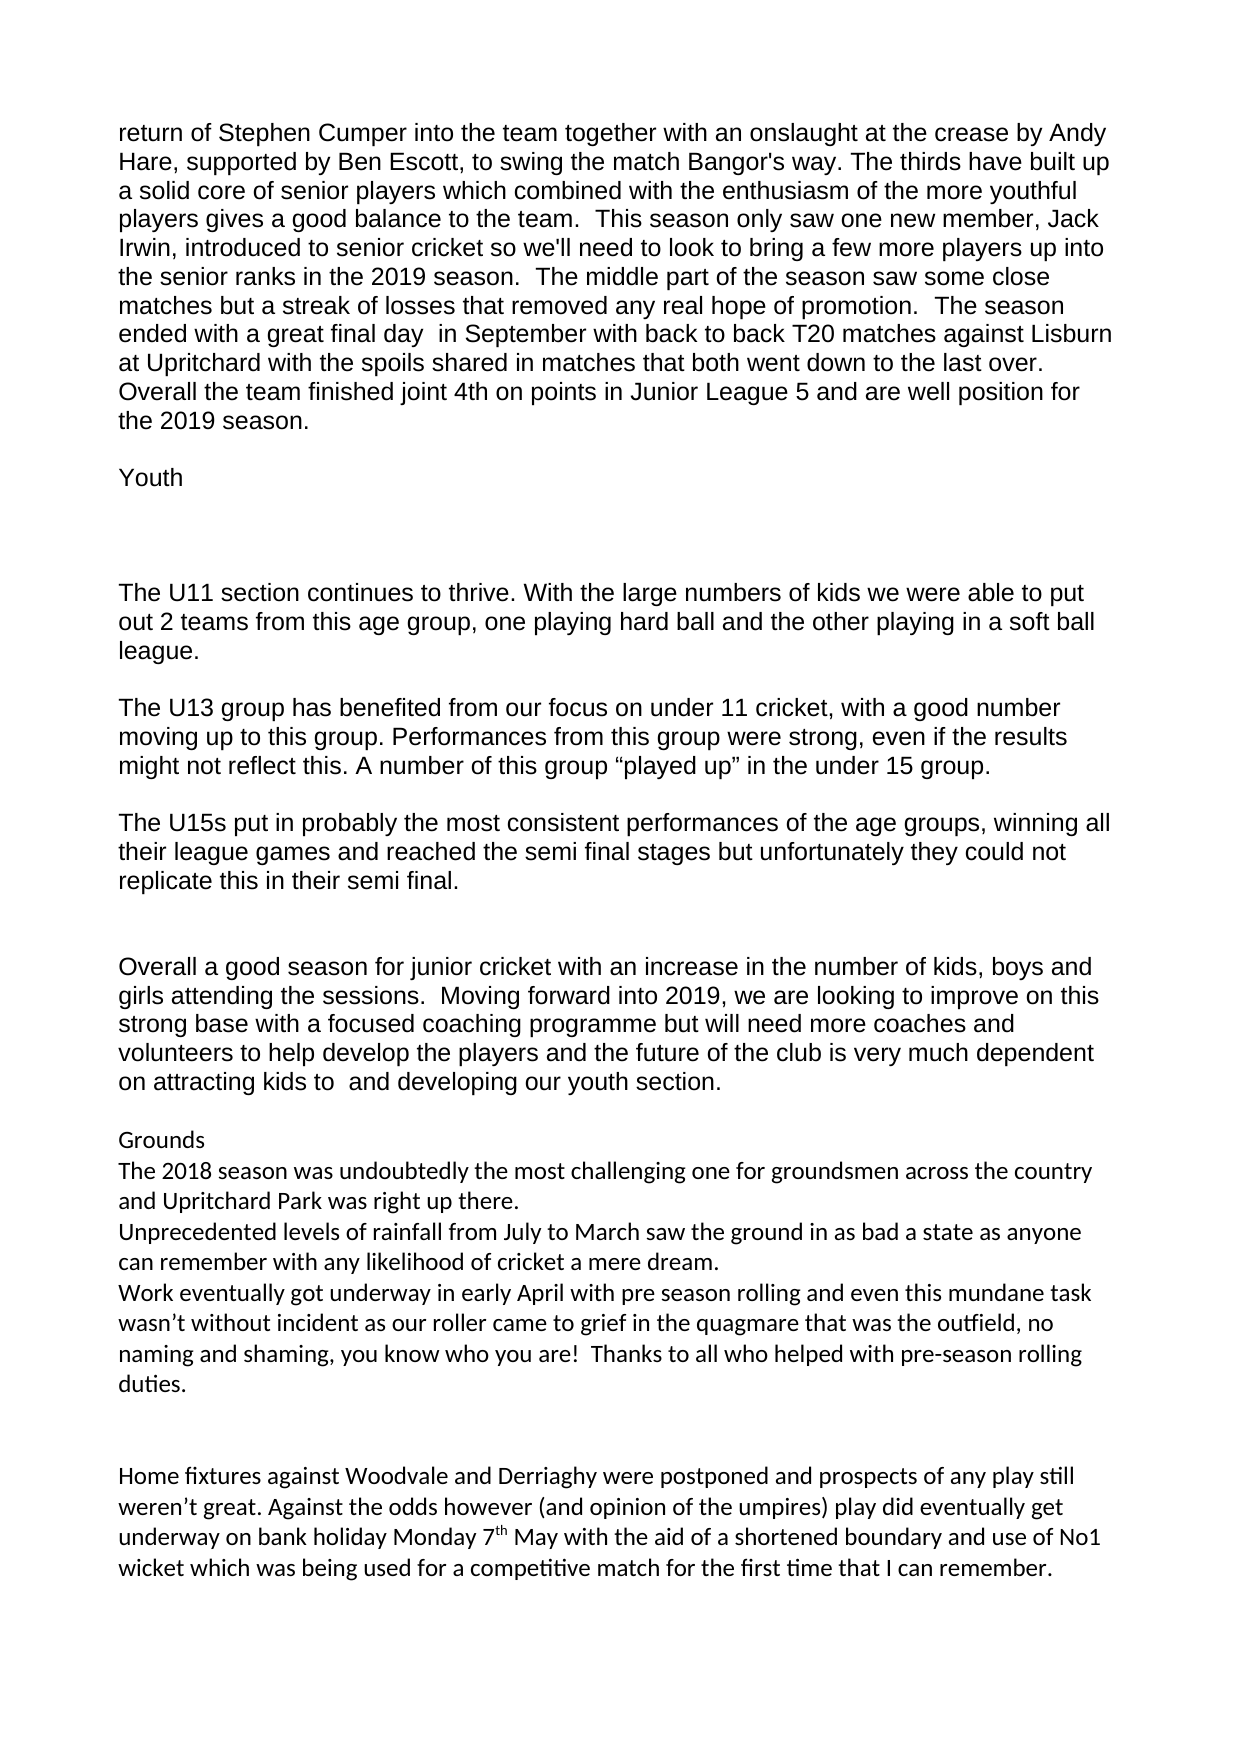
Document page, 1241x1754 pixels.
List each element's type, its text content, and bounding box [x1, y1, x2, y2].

text The U13 group has benefited from our focus on under 11 cricket, with a good number moving up to this group. Performances from this group were strong, even if the results might not reflect this. A number of this group “played up” in the under 15 group. [118, 693, 1122, 779]
text Overall a good season for junior cricket with an increase in the number of kids, boys and girls attending the sessions. Moving forward into 2019, we are looking to improve on this strong base with a focused coaching programme but will need more coaches and volunteers to help develop the players and the future of the club is very much dependent on attracting kids to and developing our youth section. [118, 952, 1122, 1096]
text Work eventually got underway in early April with pre season rolling and even this mundane task wasn’t without incident as our roller came to grief in the quagmare that was the outfield, no naming and shaming, you know who you are! Thanks to all who helped with pre-season rolling duties. [118, 1277, 1122, 1399]
text The 2018 season was undoubtedly the most challenging one for groundsmen across the country and Upritchard Park was right up there. [118, 1155, 1122, 1216]
text Unprecedented levels of rainfall from July to March saw the ground in as bad a state as anyone can remember with any likelihood of cricket a mere dream. [118, 1216, 1122, 1277]
text The U15s put in probably the most consistent performances of the age groups, winning all their league games and reached the semi final stages but unfortunately they could not replicate this in their semi final. [118, 808, 1122, 894]
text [118, 118, 1122, 434]
text Home fixtures against Woodvale and Derriaghy were postponed and prospects of any play still weren’t great. Against the odds however (and opinion of the umpires) play did eventually get underway on bank holiday Monday 7th May with the aid of a shortened boundary and use of No1 wicket which was being used for a competitive match for the first time that I can remember. [118, 1460, 1122, 1582]
text The U11 section continues to thrive. With the large numbers of kids we were able to put out 2 teams from this age group, one playing hard ball and the other playing in a soft ball league. [118, 578, 1122, 664]
text Youth [118, 463, 1122, 492]
text Grounds [118, 1124, 1122, 1155]
